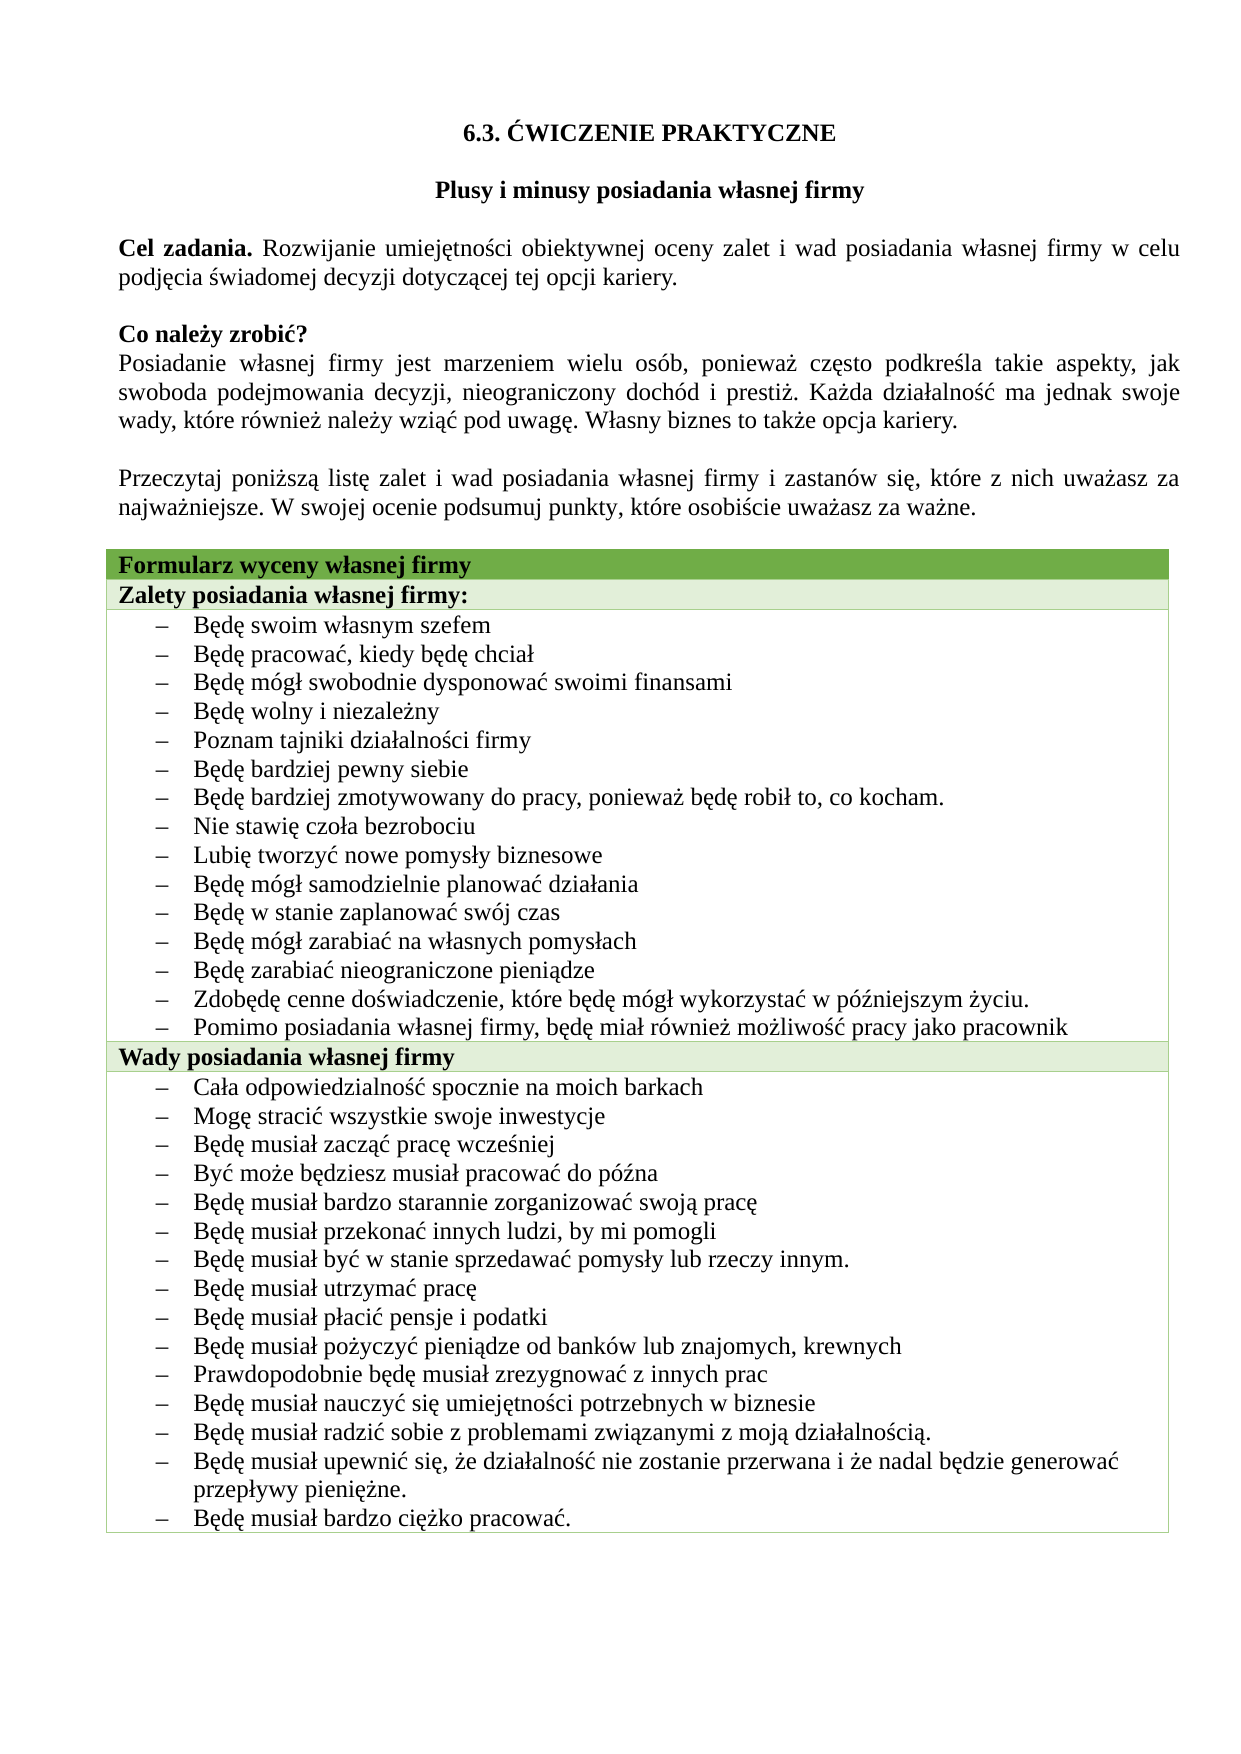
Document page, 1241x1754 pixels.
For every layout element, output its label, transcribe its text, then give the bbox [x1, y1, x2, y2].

table_cell Będę swoim własnym szefem Będę pracować, kiedy będę chciał Będę mógł swobodnie dysponować swoimi finansami Będę wolny i niezależny Poznam tajniki działalności firmy Będę bardziej pewny siebie Będę bardziej zmotywowany do pracy, ponieważ będę robił to, co kocham. Nie stawię czoła bezrobociu Lubię tworzyć nowe pomysły biznesowe Będę mógł samodzielnie planować działania Będę w stanie zaplanować swój czas Będę mógł zarabiać na własnych pomysłach Będę zarabiać nieograniczone pieniądze Zdobędę cenne doświadczenie, które będę mógł wykorzystać w późniejszym życiu. Pomimo posiadania własnej firmy, będę miał również możliwość pracy jako pracownik [107, 610, 1168, 1041]
text Co należy zrobić? [118, 319, 1181, 348]
table_header Formularz wyceny własnej firmy [107, 550, 1168, 579]
text Przeczytaj poniższą listę zalet i wad posiadania własnej firmy i zastanów się, które z nich uważasz za najważniejsze. W swojej ocenie podsumuj punkty, które osobiście uważasz za ważne. [118, 463, 1181, 521]
table_cell Zalety posiadania własnej firmy: [107, 580, 1168, 609]
table_cell Wady posiadania własnej firmy [107, 1042, 1168, 1071]
table_cell Cała odpowiedzialność spocznie na moich barkach Mogę stracić wszystkie swoje inwestycje Będę musiał zacząć pracę wcześniej Być może będziesz musiał pracować do późna Będę musiał bardzo starannie zorganizować swoją pracę Będę musiał przekonać innych ludzi, by mi pomogli Będę musiał być w stanie sprzedawać pomysły lub rzeczy innym. Będę musiał utrzymać pracę Będę musiał płacić pensje i podatki Będę musiał pożyczyć pieniądze od banków lub znajomych, krewnych Prawdopodobnie będę musiał zrezygnować z innych prac Będę musiał nauczyć się umiejętności potrzebnych w biznesie Będę musiał radzić sobie z problemami związanymi z moją działalnością. Będę musiał upewnić się, że działalność nie zostanie przerwana i że nadal będzie generować przepływy pieniężne. Będę musiał bardzo ciężko pracować. [107, 1072, 1168, 1532]
text Plusy i minusy posiadania własnej firmy [118, 176, 1181, 204]
text Posiadanie własnej firmy jest marzeniem wielu osób, ponieważ często podkreśla takie aspekty, jak swoboda podejmowania decyzji, nieograniczony dochód i prestiż. Każda działalność ma jednak swoje wady, które również należy wziąć pod uwagę. Własny biznes to także opcja kariery. [118, 348, 1181, 434]
text Cel zadania. Rozwijanie umiejętności obiektywnej oceny zalet i wad posiadania własnej firmy w celu podjęcia świadomej decyzji dotyczącej tej opcji kariery. [118, 233, 1181, 291]
text 6.3. ĆWICZENIE PRAKTYCZNE [118, 118, 1181, 147]
